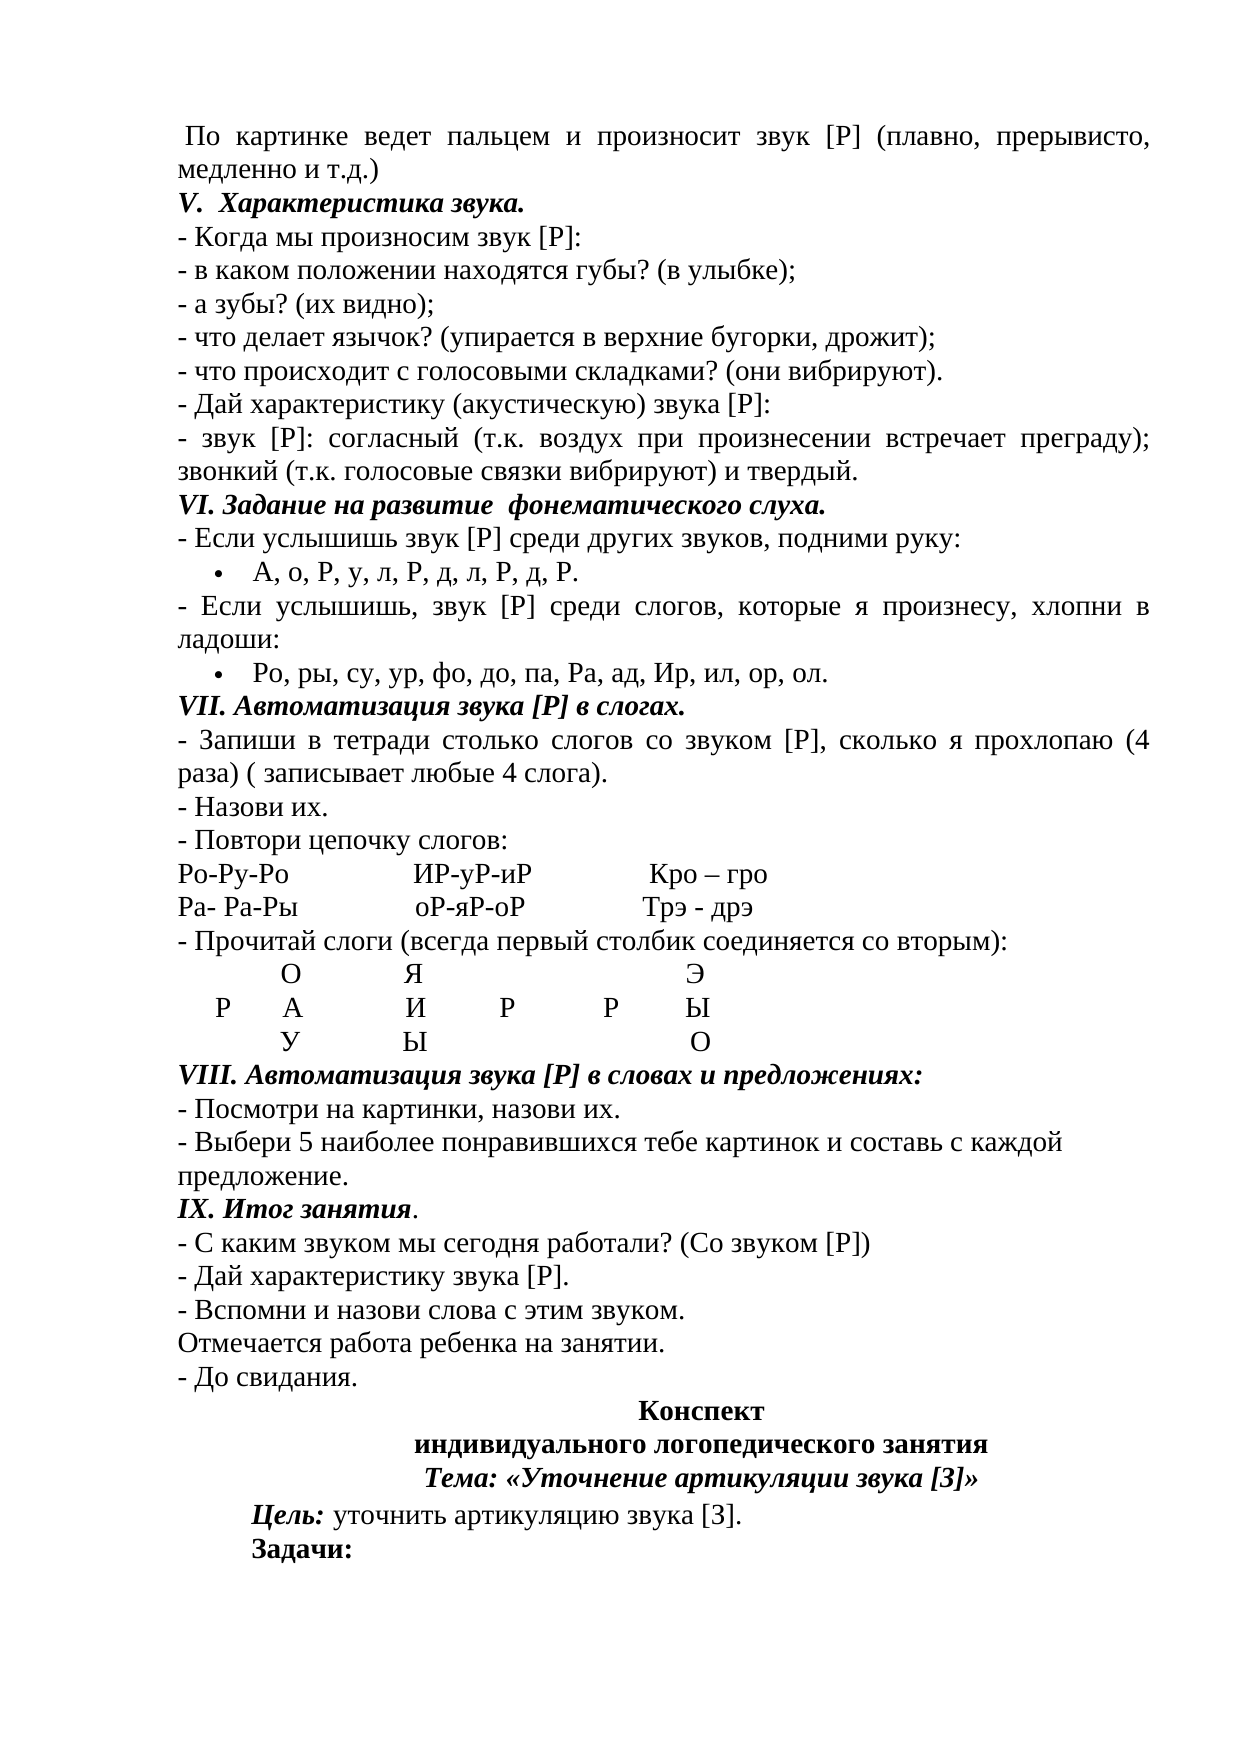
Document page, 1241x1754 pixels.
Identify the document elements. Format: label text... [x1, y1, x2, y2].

text Цель: уточнить артикуляцию звука [З]. [177, 1493, 1152, 1532]
text - Если услышишь звук [Р] среди других звуков, подними руку: [177, 521, 1152, 554]
text индивидуального логопедического занятия [177, 1426, 1152, 1460]
text - что происходит с голосовыми складками? (они вибрируют). [177, 353, 1152, 386]
text VIII. Автоматизация звука [Р] в словах и предложениях: [177, 1057, 1152, 1091]
text Задачи: [177, 1532, 1152, 1565]
text По картинке ведет пальцем и произносит звук [Р] (плавно, прерывисто, медленно и т.д.) [177, 118, 1152, 185]
text - Вспомни и назови слова с этим звуком. [177, 1292, 1152, 1326]
text Отмечается работа ребенка на занятии. [177, 1326, 1152, 1359]
text - Прочитай слоги (всегда первый столбик соединяется со вторым): [177, 923, 1152, 957]
text Конспект [177, 1393, 1152, 1426]
text - а зубы? (их видно); [177, 286, 1152, 319]
text - Повтори цепочку слогов: [177, 822, 1152, 856]
text - Выбери 5 наиболее понравившихся тебе картинок и составь с каждой предложение. [177, 1124, 1152, 1191]
text Ро-Ру-Ро ИР-уР-иР Кро – гро [177, 856, 1152, 889]
text - Посмотри на картинки, назови их. [177, 1091, 1152, 1124]
text У Ы О [177, 1024, 1152, 1057]
text Тема: «Уточнение артикуляции звука [З]» [177, 1460, 1152, 1493]
list Ро, ры, су, ур, фо, до, па, Ра, ад, Ир, ил, ор, ол. [215, 655, 1152, 688]
text V. Характеристика звука. [177, 185, 1152, 219]
text - Запиши в тетради столько слогов со звуком [Р], сколько я прохлопаю (4 раза) ( записывает любые 4 слога). [177, 722, 1152, 789]
text - Назови их. [177, 789, 1152, 822]
text - Когда мы произносим звук [Р]: [177, 219, 1152, 252]
text - Если услышишь, звук [Р] среди слогов, которые я произнесу, хлопни в ладоши: [177, 588, 1152, 655]
text Р А И Р Р Ы [215, 990, 1152, 1024]
text VII. Автоматизация звука [Р] в слогах. [177, 688, 1152, 722]
text О Я Э [215, 957, 1152, 990]
text - в каком положении находятся губы? (в улыбке); [177, 252, 1152, 286]
text - Дай характеристику звука [Р]. [177, 1258, 1152, 1292]
text - С каким звуком мы сегодня работали? (Со звуком [Р]) [177, 1225, 1152, 1258]
text - До свидания. [177, 1359, 1152, 1393]
text VI. Задание на развитие фонематического слуха. [177, 487, 1152, 521]
text - звук [Р]: согласный (т.к. воздух при произнесении встречает преграду); звонкий (т.к. голосовые связки вибрируют) и твердый. [177, 420, 1152, 487]
text - что делает язычок? (упирается в верхние бугорки, дрожит); [177, 319, 1152, 353]
text Ра- Ра-Ры оР-яР-оР Трэ - дрэ [177, 889, 1152, 923]
text - Дай характеристику (акустическую) звука [Р]: [177, 386, 1152, 420]
list А, о, Р, у, л, Р, д, л, Р, д, Р. [215, 554, 1152, 588]
text IX. Итог занятия. [177, 1191, 1152, 1225]
